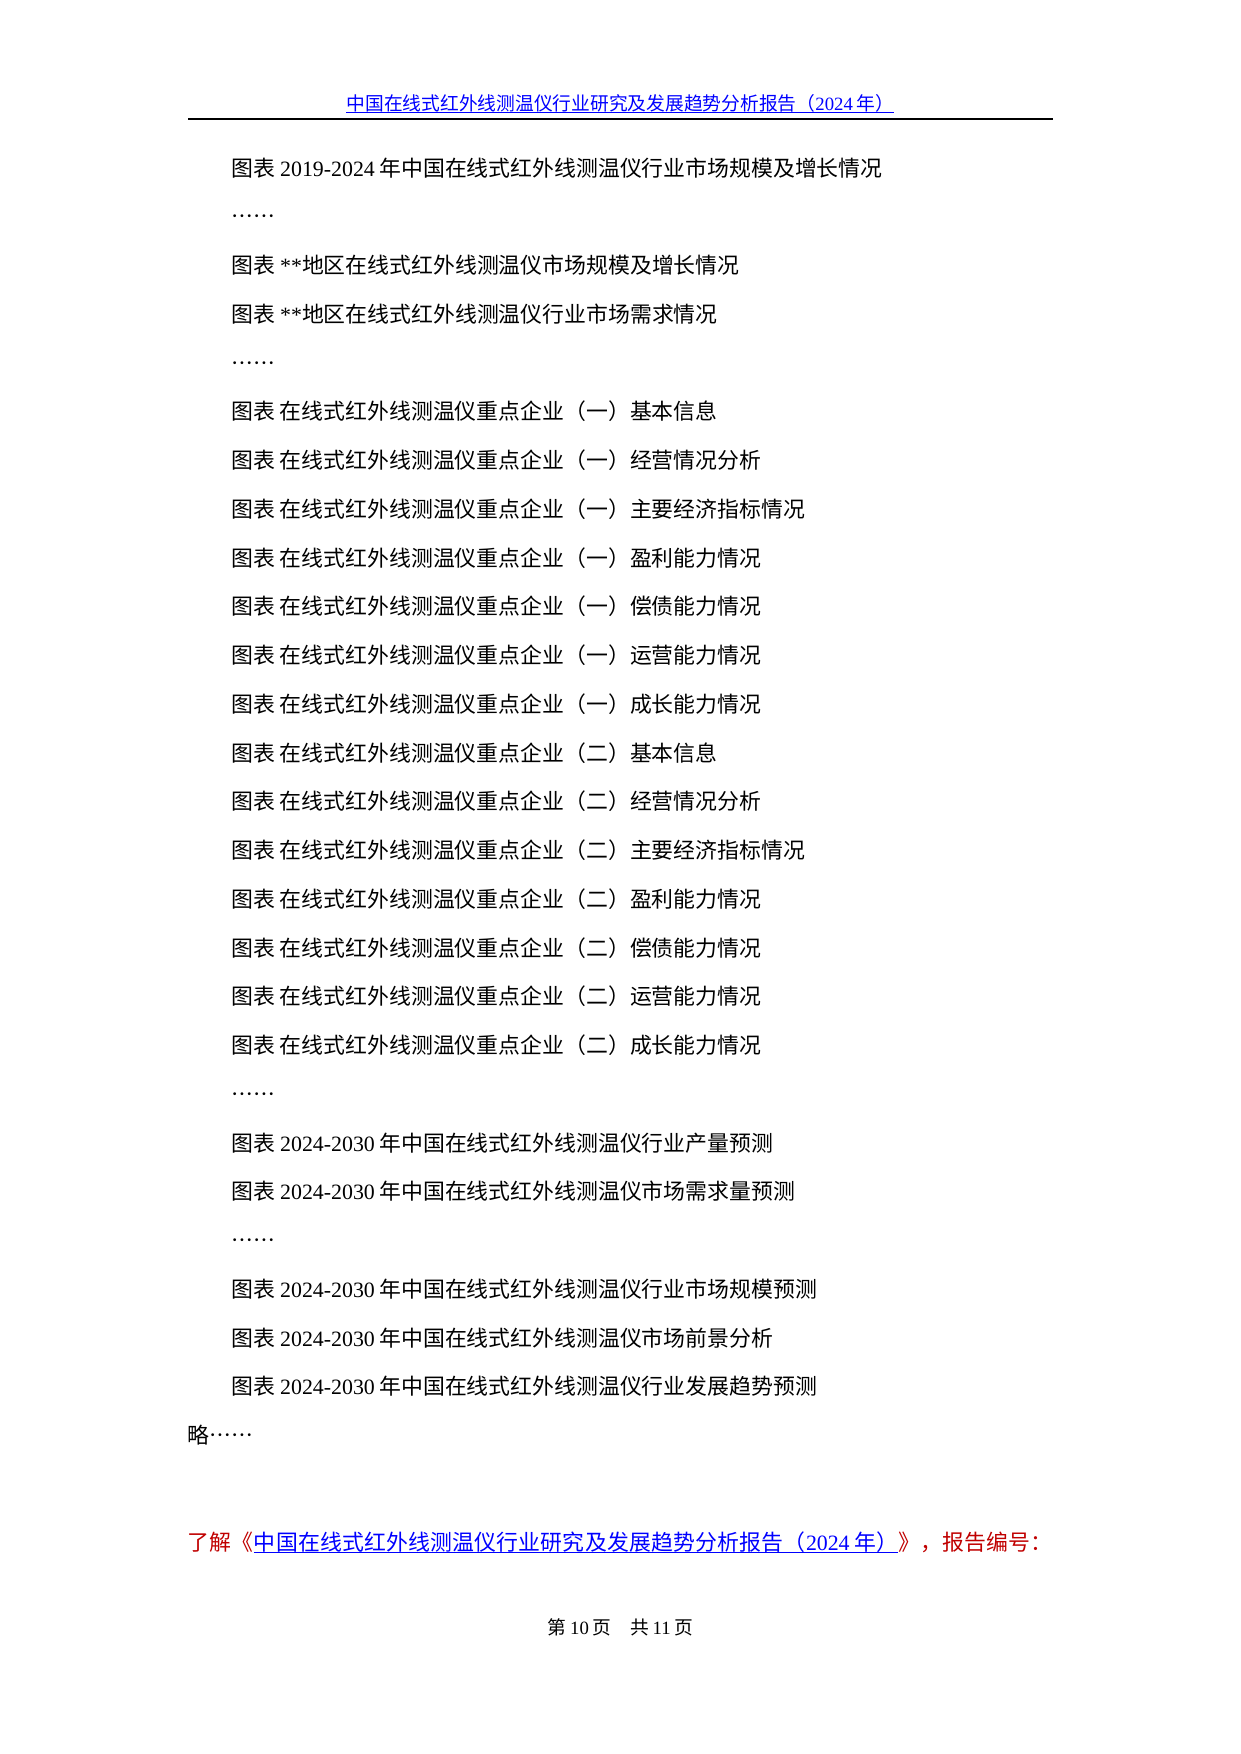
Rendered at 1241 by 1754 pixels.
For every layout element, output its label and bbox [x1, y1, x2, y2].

text [187, 1524, 1053, 1557]
text [187, 150, 1053, 1450]
